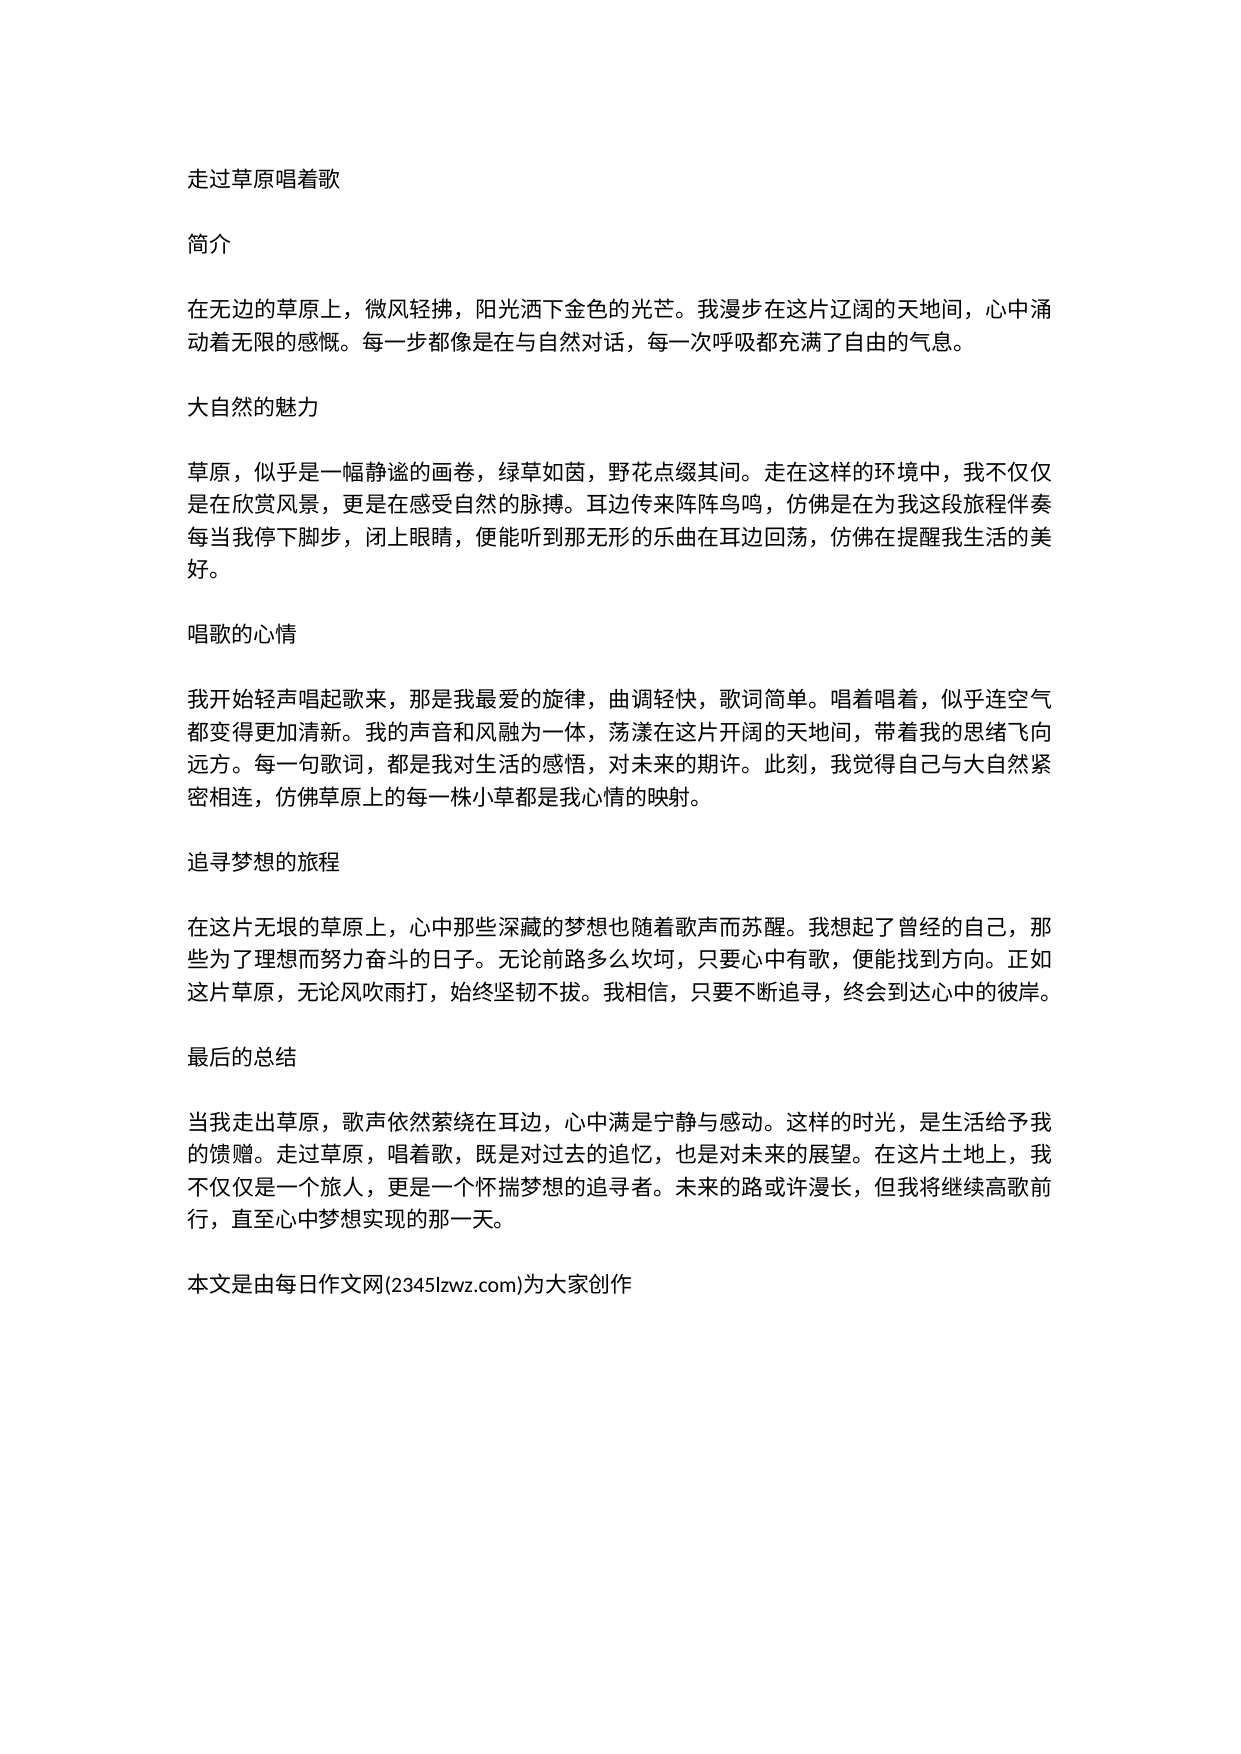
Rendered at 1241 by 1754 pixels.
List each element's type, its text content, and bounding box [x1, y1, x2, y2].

text 当我走出草原，歌声依然萦绕在耳边，心中满是宁静与感动。这样的时光，是生活给予我的馈赠。走过草原，唱着歌，既是对过去的追忆，也是对未来的展望。在这片土地上，我不仅仅是一个旅人，更是一个怀揣梦想的追寻者。未来的路或许漫长，但我将继续高歌前行，直至心中梦想实现的那一天。 [187, 1104, 1053, 1234]
text 草原，似乎是一幅静谧的画卷，绿草如茵，野花点缀其间。走在这样的环境中，我不仅仅是在欣赏风景，更是在感受自然的脉搏。耳边传来阵阵鸟鸣，仿佛是在为我这段旅程伴奏。每当我停下脚步，闭上眼睛，便能听到那无形的乐曲在耳边回荡，仿佛在提醒我生活的美好。 [187, 454, 1053, 584]
text 最后的总结 [187, 1039, 1053, 1072]
text 在无边的草原上，微风轻拂，阳光洒下金色的光芒。我漫步在这片辽阔的天地间，心中涌动着无限的感慨。每一步都像是在与自然对话，每一次呼吸都充满了自由的气息。 [187, 292, 1053, 357]
text 在这片无垠的草原上，心中那些深藏的梦想也随着歌声而苏醒。我想起了曾经的自己，那些为了理想而努力奋斗的日子。无论前路多么坎坷，只要心中有歌，便能找到方向。正如这片草原，无论风吹雨打，始终坚韧不拔。我相信，只要不断追寻，终会到达心中的彼岸。 [187, 909, 1053, 1007]
text 本文是由每日作文网(2345lzwz.com)为大家创作 [187, 1267, 1053, 1299]
text 唱歌的心情 [187, 617, 1053, 649]
text 追寻梦想的旅程 [187, 844, 1053, 877]
text 大自然的魅力 [187, 389, 1053, 422]
text 我开始轻声唱起歌来，那是我最爱的旋律，曲调轻快，歌词简单。唱着唱着，似乎连空气都变得更加清新。我的声音和风融为一体，荡漾在这片开阔的天地间，带着我的思绪飞向远方。每一句歌词，都是我对生活的感悟，对未来的期许。此刻，我觉得自己与大自然紧密相连，仿佛草原上的每一株小草都是我心情的映射。 [187, 682, 1053, 812]
text 走过草原唱着歌 [187, 162, 1053, 194]
text 简介 [187, 227, 1053, 259]
